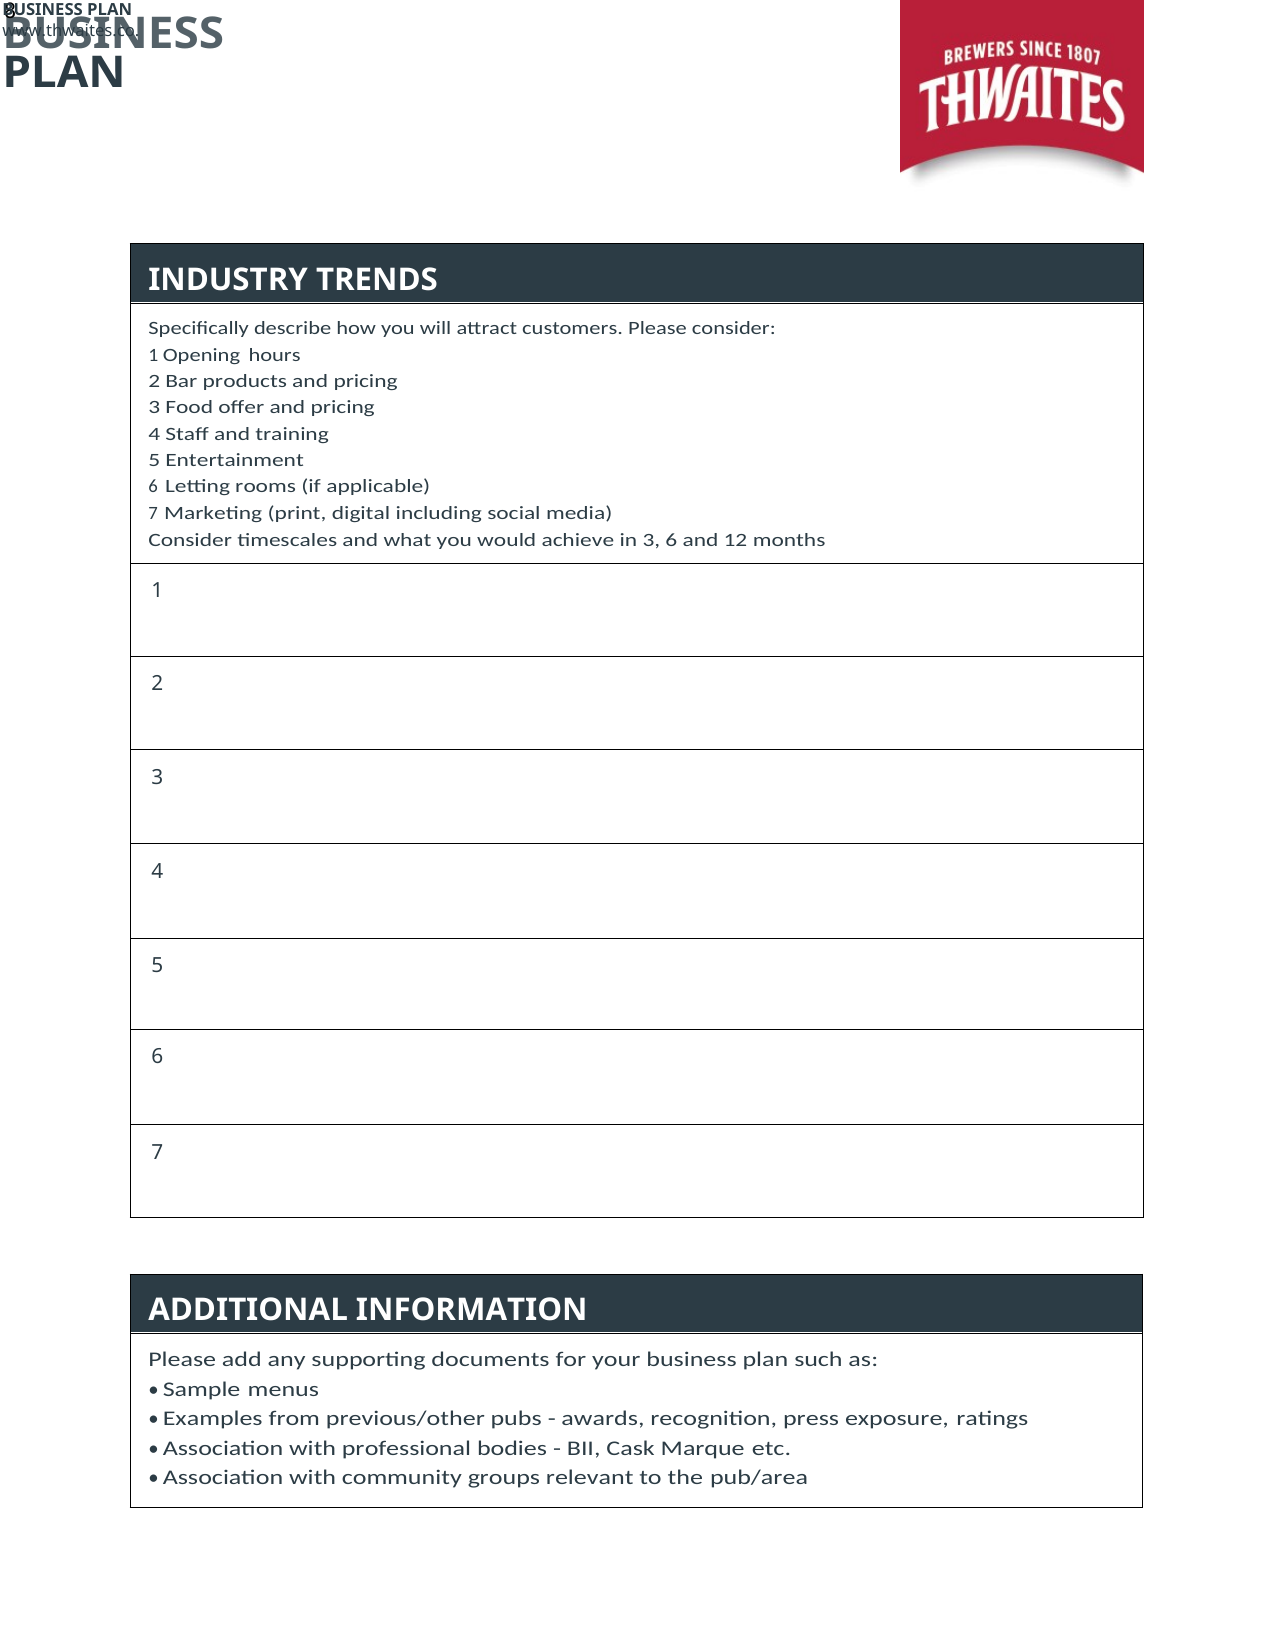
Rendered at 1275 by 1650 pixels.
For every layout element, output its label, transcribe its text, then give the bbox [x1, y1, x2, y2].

table_cell Specifically describe how you will attract customers. Please consider: 1 Opening hours 2 Bar products and pricing 3 Food offer and pricing 4 Staff and training 5 Entertainment Letting rooms (if applicable) Marketing (print, digital including social media) Consider timescales and what you would achieve in 3, 6 and 12 months [131, 304, 1143, 563]
table_header ADDITIONAL INFORMATION [131, 1275, 1142, 1332]
table_cell 5 [131, 939, 1143, 1028]
table_cell 2 [131, 657, 1143, 749]
table_cell Please add any supporting documents for your business plan such as: Sample menus Examples from previous/other pubs - awards, recognition, press exposure, ratings Association with professional bodies - BII, Cask Marque etc. Association with community groups relevant to the pub/area [131, 1334, 1142, 1507]
table_cell 3 [131, 750, 1143, 843]
picture [900, 0, 1144, 207]
table_cell 1 [131, 564, 1143, 656]
table_cell 6 [131, 1030, 1143, 1124]
table_cell 4 [131, 844, 1143, 938]
table_cell 7 [131, 1125, 1143, 1217]
table_header INDUSTRY TRENDS [131, 244, 1143, 302]
